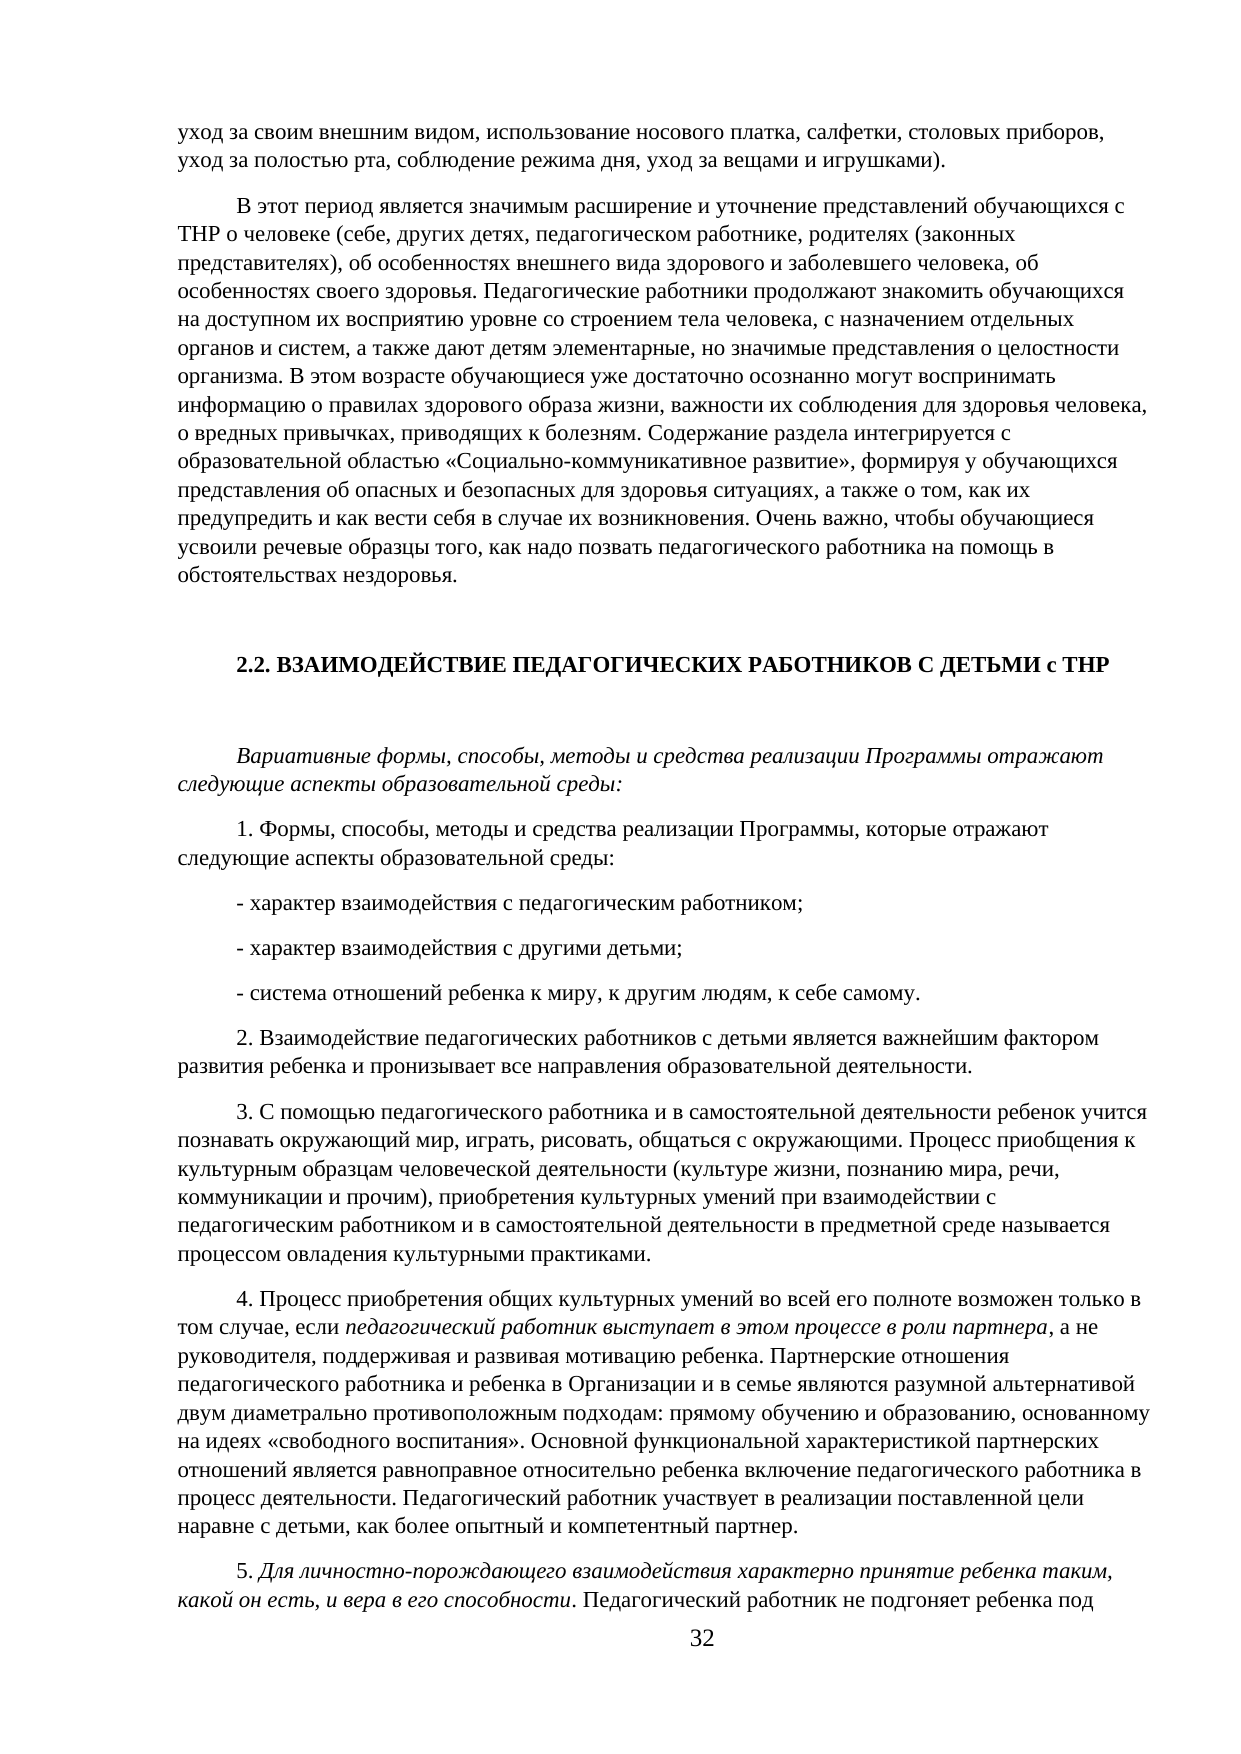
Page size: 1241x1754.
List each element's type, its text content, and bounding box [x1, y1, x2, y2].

text 3. С помощью педагогического работника и в самостоятельной деятельности ребенок учится познавать окружающий мир, играть, рисовать, общаться с окружающими. Процесс приобщения к культурным образцам человеческой деятельности (культуре жизни, познанию мира, речи, коммуникации и прочим), приобретения культурных умений при взаимодействии с педагогическим работником и в самостоятельной деятельности в предметной среде называется процессом овладения культурными практиками. [177, 1098, 1152, 1266]
text - характер взаимодействия с педагогическим работником; [177, 889, 1152, 915]
text 4. Процесс приобретения общих культурных умений во всей его полноте возможен только в том случае, если педагогический работник выступает в этом процессе в роли партнера, а не руководителя, поддерживая и развивая мотивацию ребенка. Партнерские отношения педагогического работника и ребенка в Организации и в семье являются разумной альтернативой двум диаметрально противоположным подходам: прямому обучению и образованию, основанному на идеях «свободного воспитания». Основной функциональной характеристикой партнерских отношений является равноправное относительно ребенка включение педагогического работника в процесс деятельности. Педагогический работник участвует в реализации поставленной цели наравне с детьми, как более опытный и компетентный партнер. [177, 1285, 1152, 1539]
text В этот период является значимым расширение и уточнение представлений обучающихся с ТНР о человеке (себе, других детях, педагогическом работнике, родителях (законных представителях), об особенностях внешнего вида здорового и заболевшего человека, об особенностях своего здоровья. Педагогические работники продолжают знакомить обучающихся на доступном их восприятию уровне со строением тела человека, с назначением отдельных органов и систем, а также дают детям элементарные, но значимые представления о целостности организма. В этом возрасте обучающиеся уже достаточно осознанно могут воспринимать информацию о правилах здорового образа жизни, важности их соблюдения для здоровья человека, о вредных привычках, приводящих к болезням. Содержание раздела интегрируется с образовательной областью «Социально-коммуникативное развитие», формируя у обучающихся представления об опасных и безопасных для здоровья ситуациях, а также о том, как их предупредить и как вести себя в случае их возникновения. Очень важно, чтобы обучающиеся усвоили речевые образцы того, как надо позвать педагогического работника на помощь в обстоятельствах нездоровья. [177, 192, 1152, 588]
text - система отношений ребенка к миру, к другим людям, к себе самому. [177, 979, 1152, 1005]
text 2. Взаимодействие педагогических работников с детьми является важнейшим фактором развития ребенка и пронизывает все направления образовательной деятельности. [177, 1024, 1152, 1079]
text 2.2. ВЗАИМОДЕЙСТВИЕ ПЕДАГОГИЧЕСКИХ РАБОТНИКОВ С ДЕТЬМИ с ТНР [177, 652, 1152, 678]
text Вариативные формы, способы, методы и средства реализации Программы отражают следующие аспекты образовательной среды: [177, 742, 1152, 797]
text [177, 1558, 1152, 1612]
text - характер взаимодействия с другими детьми; [177, 934, 1152, 960]
text 1. Формы, способы, методы и средства реализации Программы, которые отражают следующие аспекты образовательной среды: [177, 815, 1152, 870]
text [177, 118, 1152, 173]
